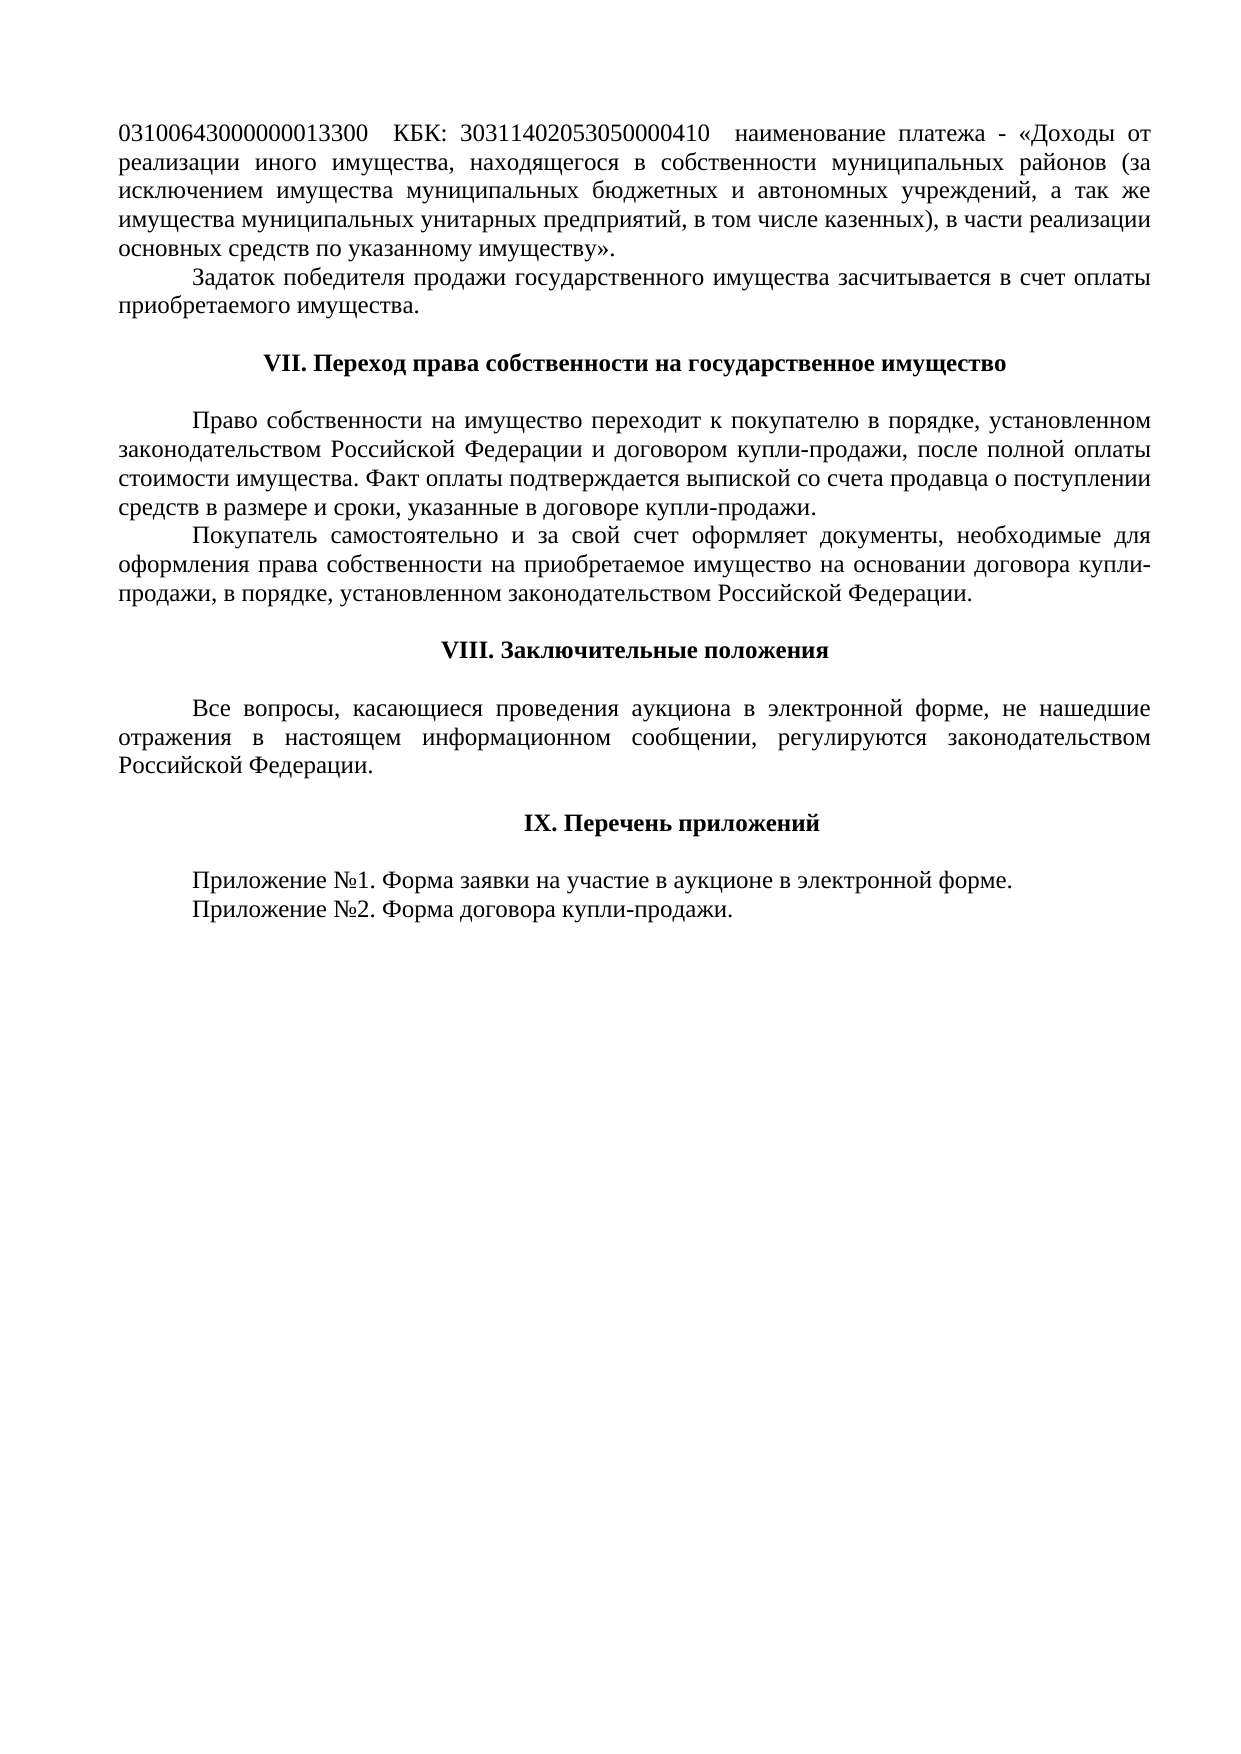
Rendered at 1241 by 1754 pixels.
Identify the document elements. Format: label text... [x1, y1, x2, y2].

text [118, 118, 1152, 262]
text Приложение №1. Форма заявки на участие в аукционе в электронной форме. [118, 866, 1152, 894]
text Покупатель самостоятельно и за свой счет оформляет документы, необходимые для оформления права собственности на приобретаемое имущество на основании договора купли-продажи, в порядке, установленном законодательством Российской Федерации. [118, 521, 1152, 607]
text Задаток победителя продажи государственного имущества засчитывается в счет оплаты приобретаемого имущества. [118, 262, 1152, 319]
text IX. Перечень приложений [118, 808, 1152, 837]
text VII. Переход права собственности на государственное имущество [118, 348, 1152, 377]
text Приложение №2. Форма договора купли-продажи. [118, 894, 1152, 923]
text Право собственности на имущество переходит к покупателю в порядке, установленном законодательством Российской Федерации и договором купли-продажи, после полной оплаты стоимости имущества. Факт оплаты подтверждается выпиской со счета продавца о поступлении средств в размере и сроки, указанные в договоре купли-продажи. [118, 406, 1152, 521]
text VIII. Заключительные положения [118, 636, 1152, 664]
text Все вопросы, касающиеся проведения аукциона в электронной форме, не нашедшие отражения в настоящем информационном сообщении, регулируются законодательством Российской Федерации. [118, 693, 1152, 779]
